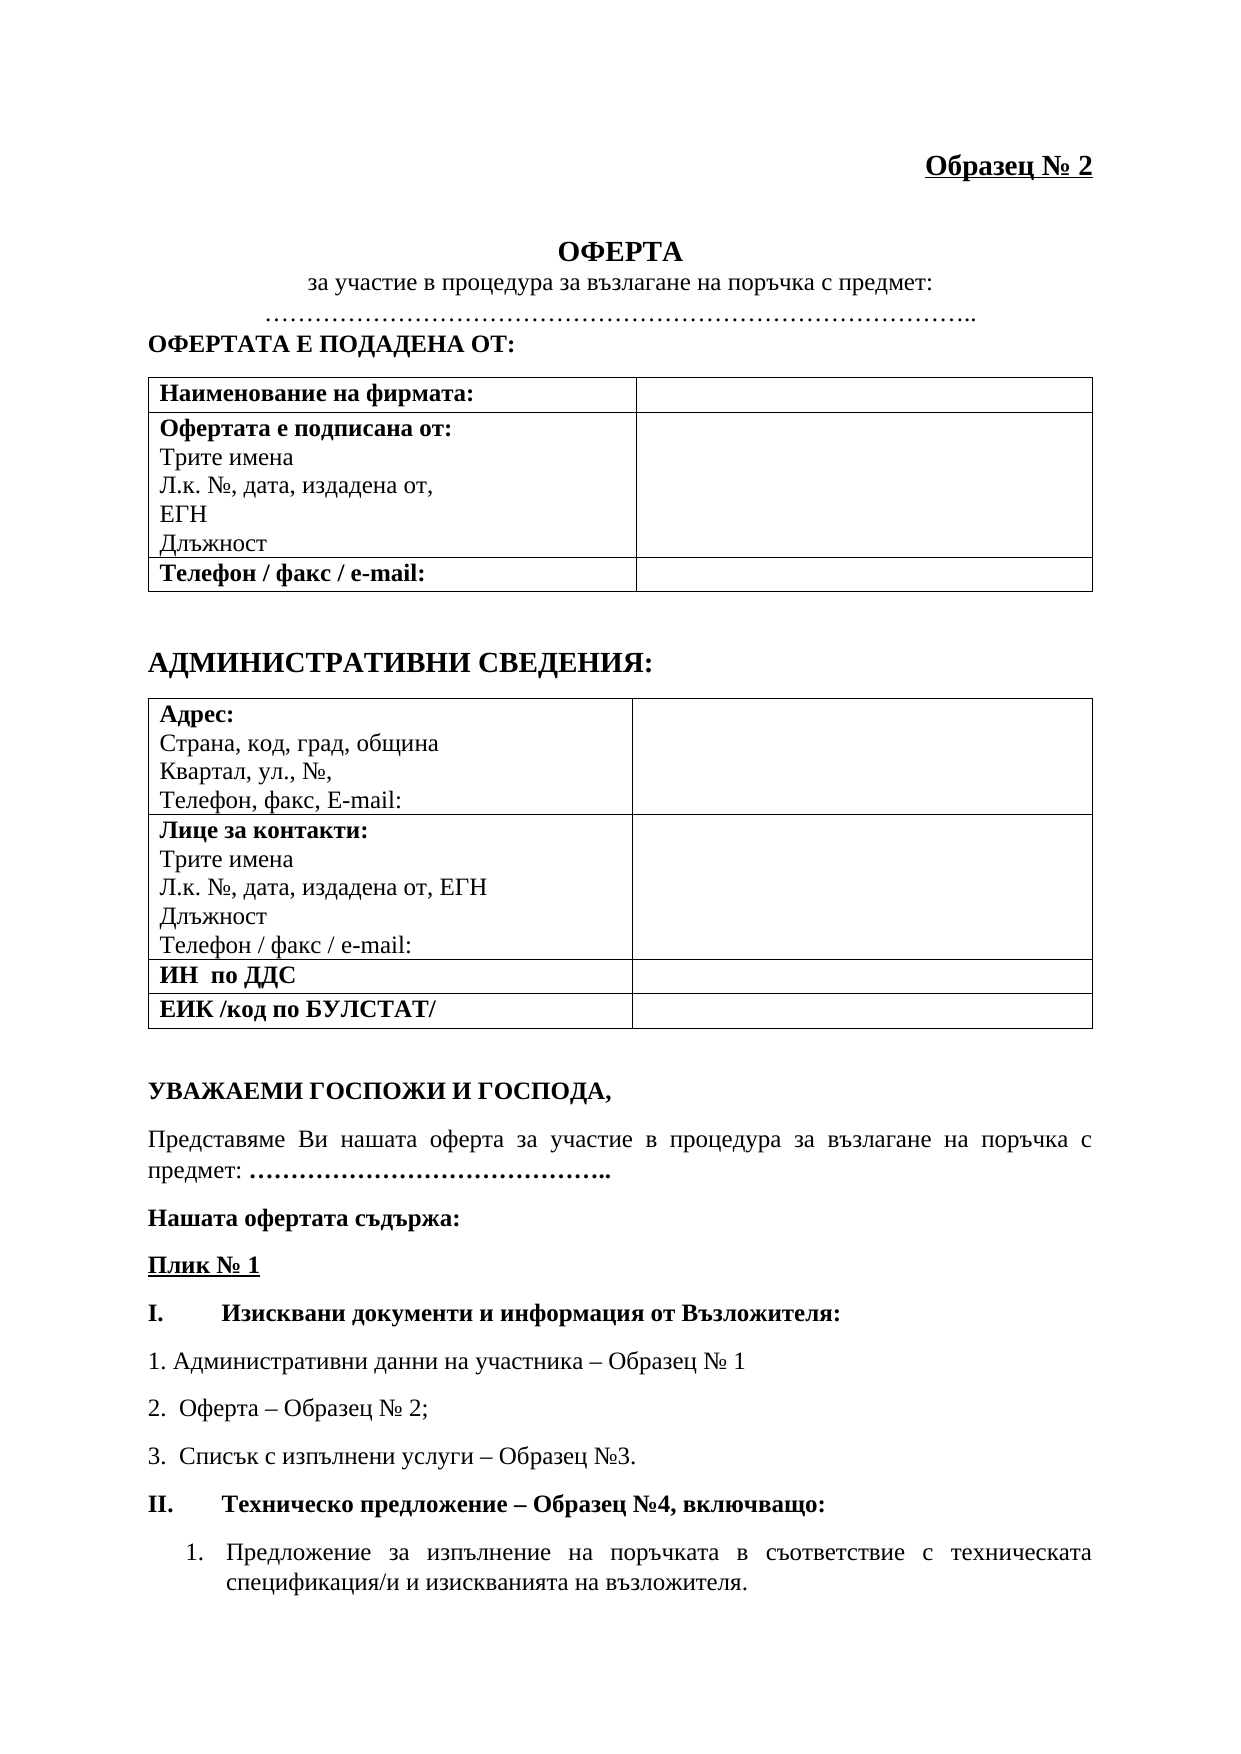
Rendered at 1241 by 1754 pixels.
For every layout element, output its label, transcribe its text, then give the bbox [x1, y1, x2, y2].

text II. Техническо предложение – Образец №4, включващо: [148, 1489, 1093, 1518]
table_header [637, 378, 1092, 412]
text ОФЕРТАТА Е ПОДАДЕНА ОТ: [148, 329, 1093, 358]
table_cell [633, 815, 1092, 959]
text Нашата офертата съдържа: [148, 1203, 1093, 1231]
table_header Адрес: Страна, код, град, община Квартал, ул., №, Телефон, факс, E-mail: [149, 699, 632, 814]
text I. Изисквани документи и информация от Възложителя: [148, 1298, 1093, 1327]
text Образец № 2 [148, 148, 1093, 181]
table_cell ИН по ДДС [149, 960, 632, 993]
text 2. Оферта – Образец № 2; [148, 1393, 1093, 1422]
table_cell Офертата е подписана от: Трите имена Л.к. №, дата, издадена от, ЕГН Длъжност [149, 413, 636, 557]
table_cell [633, 960, 1092, 993]
text 1. Административни данни на участника – Образец № 1 [148, 1346, 1093, 1374]
table_cell ЕИК /код по БУЛСТАТ/ [149, 994, 632, 1028]
text ………………………………………………………………………….. [148, 298, 1093, 327]
list Предложение за изпълнение на поръчката в съответствие с техническата спецификация/и и изискванията на възложителя. [185, 1537, 1093, 1596]
table_header [633, 699, 1092, 814]
text 3. Списък с изпълнени услуги – Образец №3. [148, 1441, 1093, 1470]
text за участие в процедура за възлагане на поръчка с предмет: [148, 267, 1093, 296]
table_cell Телефон / факс / e-mail: [149, 558, 636, 591]
table_header Наименование на фирмата: [149, 378, 636, 412]
table_cell [637, 558, 1092, 591]
table_cell [637, 413, 1092, 557]
text Плик № 1 [148, 1250, 1093, 1279]
text Представяме Ви нашата оферта за участие в процедура за възлагане на поръчка с предмет: …………………………………….. [148, 1124, 1093, 1184]
text ОФЕРТА [148, 234, 1093, 267]
table_cell Лице за контакти: Трите имена Л.к. №, дата, издадена от, ЕГН Длъжност Телефон / факс / e-mail: [149, 815, 632, 959]
text УВАЖАЕМИ ГОСПОЖИ И ГОСПОДА, [148, 1076, 1093, 1105]
text АДМИНИСТРАТИВНИ СВЕДЕНИЯ: [148, 645, 1093, 679]
table_cell [633, 994, 1092, 1028]
